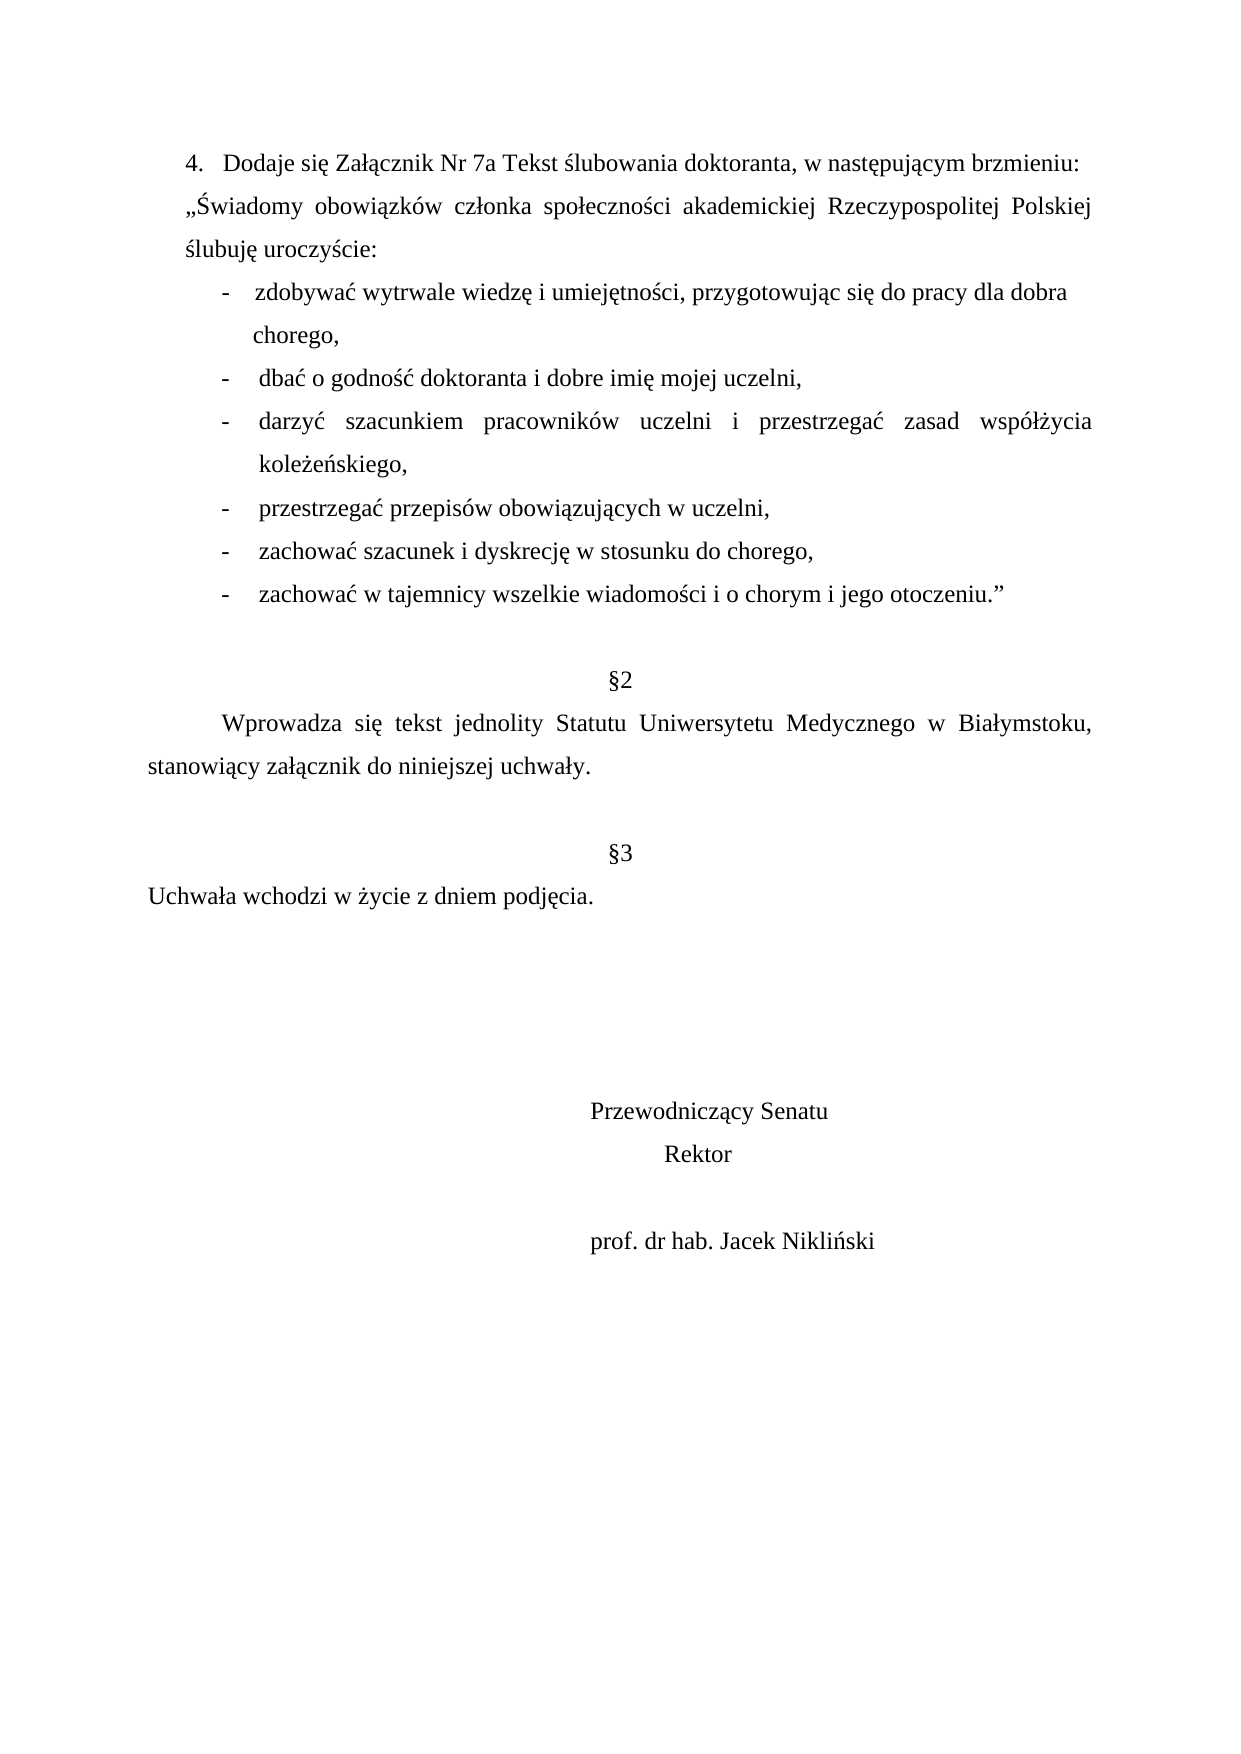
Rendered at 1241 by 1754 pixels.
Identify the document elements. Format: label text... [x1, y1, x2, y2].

text - zdobywać wytrwale wiedzę i umiejętności, przygotowując się do pracy dla dobra [221, 277, 1093, 306]
list dbać o godność doktoranta i dobre imię mojej uczelni, [221, 363, 1093, 392]
text Rektor [590, 1139, 1093, 1168]
text Wprowadza się tekst jednolity Statutu Uniwersytetu Medycznego w Białymstoku, stanowiący załącznik do niniejszej uchwały. [148, 708, 1093, 780]
list zachować szacunek i dyskrecję w stosunku do chorego, [221, 536, 1093, 564]
text chorego, [221, 320, 1093, 349]
list darzyć szacunkiem pracowników uczelni i przestrzegać zasad współżycia koleżeńskiego, [221, 406, 1093, 478]
text Uchwała wchodzi w życie z dniem podjęcia. [148, 881, 1093, 909]
list zachować w tajemnicy wszelkie wiadomości i o chorym i jego otoczeniu.” [221, 579, 1093, 608]
text prof. dr hab. Jacek Nikliński [516, 1226, 1093, 1254]
text Przewodniczący Senatu [516, 1096, 1093, 1125]
list Dodaje się Załącznik Nr 7a Tekst ślubowania doktoranta, w następującym brzmieniu: [185, 148, 1093, 176]
text „Świadomy obowiązków członka społeczności akademickiej Rzeczypospolitej Polskiej ślubuję uroczyście: [185, 191, 1093, 263]
list przestrzegać przepisów obowiązujących w uczelni, [221, 493, 1093, 521]
text §2 [148, 665, 1093, 694]
text §3 [148, 838, 1093, 866]
